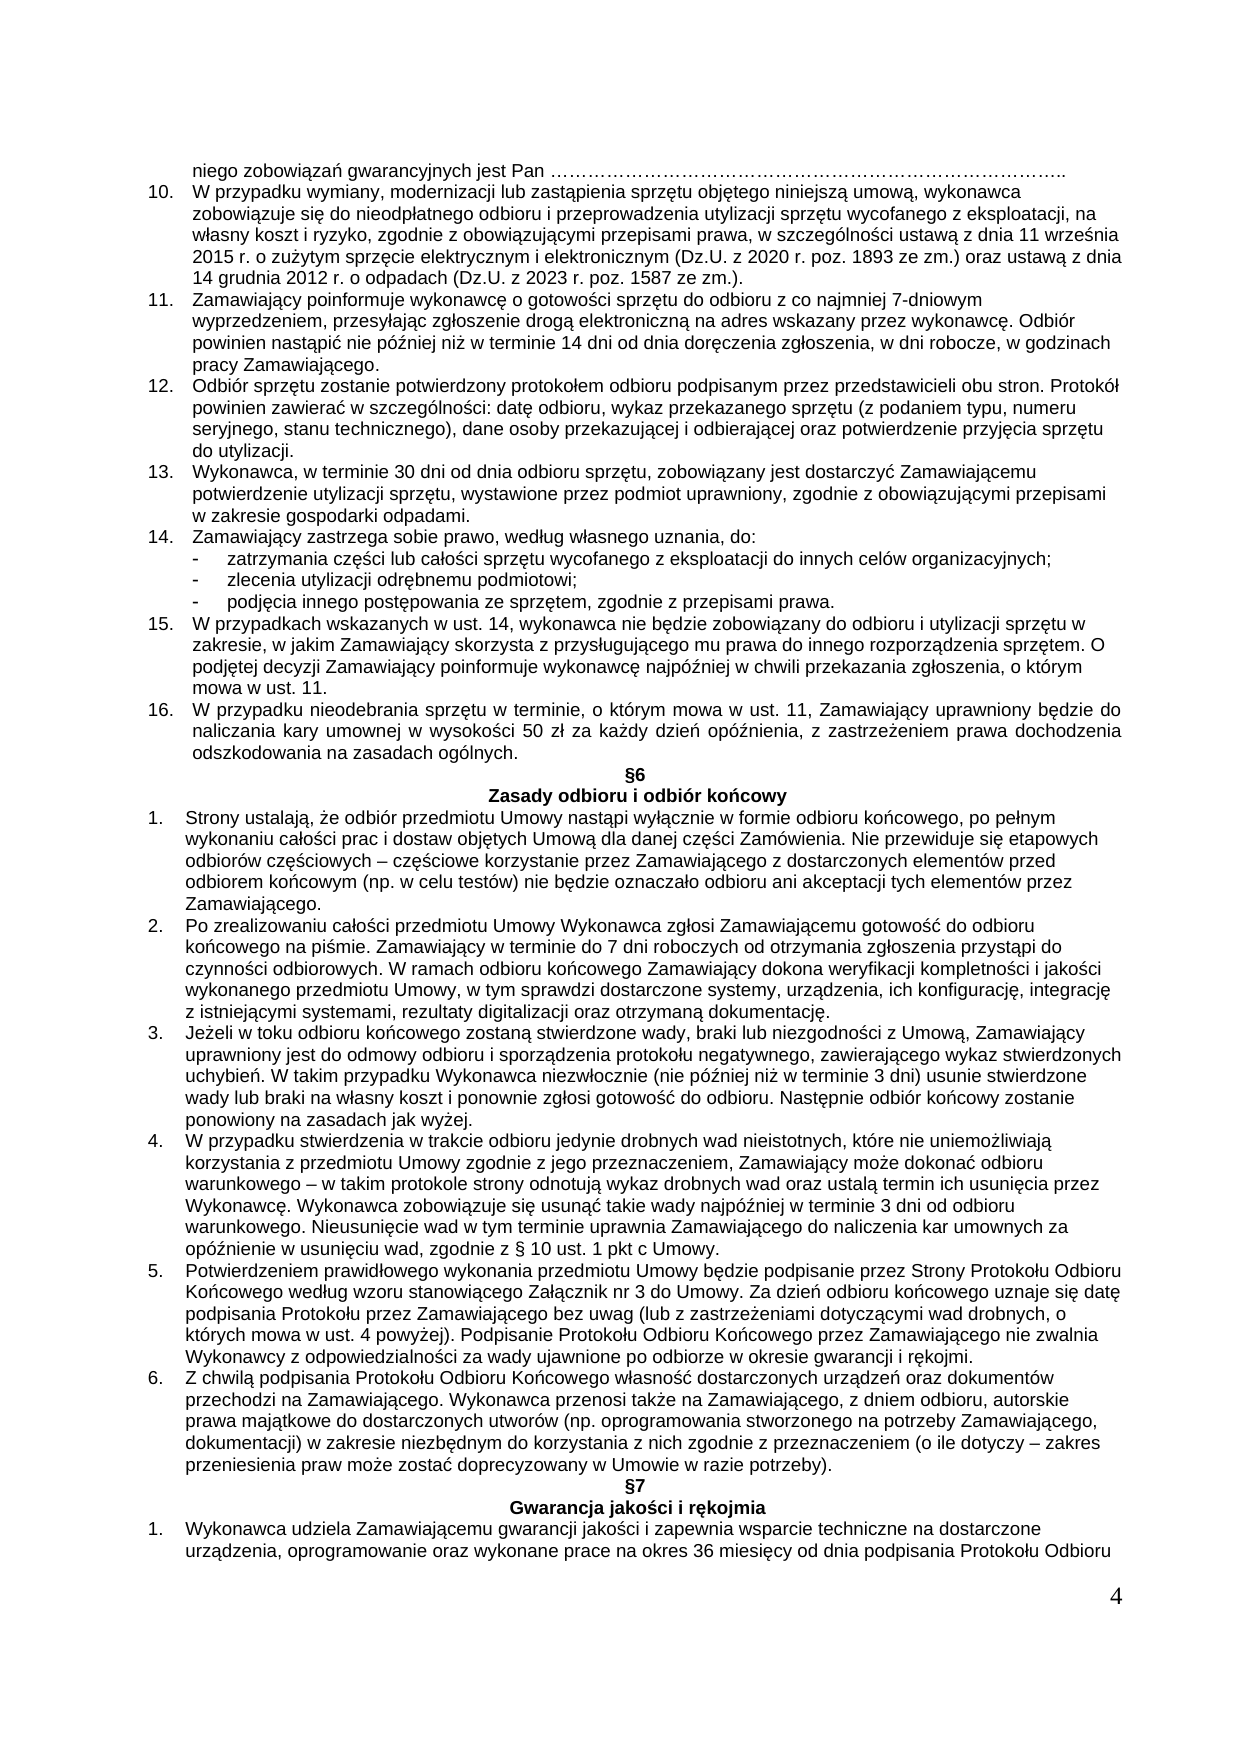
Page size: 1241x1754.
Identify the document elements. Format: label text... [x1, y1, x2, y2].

subtitle Gwarancja jakości i rękojmia [148, 1497, 1122, 1518]
list W przypadkach wskazanych w ust. 14, wykonawca nie będzie zobowiązany do odbioru i utylizacji sprzętu w zakresie, w jakim Zamawiający skorzysta z przysługującego mu prawa do innego rozporządzenia sprzętem. O podjętej decyzji Zamawiający poinformuje wykonawcę najpóźniej w chwili przekazania zgłoszenia, o którym mowa w ust. 11. [148, 612, 1122, 699]
subtitle §6 [148, 763, 1122, 785]
list Potwierdzeniem prawidłowego wykonania przedmiotu Umowy będzie podpisanie przez Strony Protokołu Odbioru Końcowego według wzoru stanowiącego Załącznik nr 3 do Umowy. Za dzień odbioru końcowego uznaje się datę podpisania Protokołu przez Zamawiającego bez uwag (lub z zastrzeżeniami dotyczącymi wad drobnych, o których mowa w ust. 4 powyżej). Podpisanie Protokołu Odbioru Końcowego przez Zamawiającego nie zwalnia Wykonawcy z odpowiedzialności za wady ujawnione po odbiorze w okresie gwarancji i rękojmi. [148, 1259, 1122, 1367]
list Z chwilą podpisania Protokołu Odbioru Końcowego własność dostarczonych urządzeń oraz dokumentów przechodzi na Zamawiającego. Wykonawca przenosi także na Zamawiającego, z dniem odbioru, autorskie prawa majątkowe do dostarczonych utworów (np. oprogramowania stworzonego na potrzeby Zamawiającego, dokumentacji) w zakresie niezbędnym do korzystania z nich zgodnie z przeznaczeniem (o ile dotyczy – zakres przeniesienia praw może zostać doprecyzowany w Umowie w razie potrzeby). [148, 1367, 1122, 1475]
list zatrzymania części lub całości sprzętu wycofanego z eksploatacji do innych celów organizacyjnych; [192, 547, 1122, 569]
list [148, 159, 1122, 181]
list Jeżeli w toku odbioru końcowego zostaną stwierdzone wady, braki lub niezgodności z Umową, Zamawiający uprawniony jest do odmowy odbioru i sporządzenia protokołu negatywnego, zawierającego wykaz stwierdzonych uchybień. W takim przypadku Wykonawca niezwłocznie (nie później niż w terminie 3 dni) usunie stwierdzone wady lub braki na własny koszt i ponownie zgłosi gotowość do odbioru. Następnie odbiór końcowy zostanie ponowiony na zasadach jak wyżej. [148, 1022, 1122, 1130]
list Zamawiający poinformuje wykonawcę o gotowości sprzętu do odbioru z co najmniej 7-dniowym wyprzedzeniem, przesyłając zgłoszenie drogą elektroniczną na adres wskazany przez wykonawcę. Odbiór powinien nastąpić nie później niż w terminie 14 dni od dnia doręczenia zgłoszenia, w dni robocze, w godzinach pracy Zamawiającego. [148, 289, 1122, 375]
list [148, 1518, 1122, 1561]
list Zamawiający zastrzega sobie prawo, według własnego uznania, do: [148, 526, 1122, 547]
list W przypadku nieodebrania sprzętu w terminie, o którym mowa w ust. 11, Zamawiający uprawniony będzie do naliczania kary umownej w wysokości 50 zł za każdy dzień opóźnienia, z zastrzeżeniem prawa dochodzenia odszkodowania na zasadach ogólnych. [148, 699, 1122, 763]
list W przypadku wymiany, modernizacji lub zastąpienia sprzętu objętego niniejszą umową, wykonawca zobowiązuje się do nieodpłatnego odbioru i przeprowadzenia utylizacji sprzętu wycofanego z eksploatacji, na własny koszt i ryzyko, zgodnie z obowiązującymi przepisami prawa, w szczególności ustawą z dnia 11 września 2015 r. o zużytym sprzęcie elektrycznym i elektronicznym (Dz.U. z 2020 r. poz. 1893 ze zm.) oraz ustawą z dnia 14 grudnia 2012 r. o odpadach (Dz.U. z 2023 r. poz. 1587 ze zm.). [148, 181, 1122, 289]
list zlecenia utylizacji odrębnemu podmiotowi; [192, 569, 1122, 591]
subtitle Zasady odbioru i odbiór końcowy [148, 785, 1122, 807]
list Odbiór sprzętu zostanie potwierdzony protokołem odbioru podpisanym przez przedstawicieli obu stron. Protokół powinien zawierać w szczególności: datę odbioru, wykaz przekazanego sprzętu (z podaniem typu, numeru seryjnego, stanu technicznego), dane osoby przekazującej i odbierającej oraz potwierdzenie przyjęcia sprzętu do utylizacji. [148, 375, 1122, 461]
list W przypadku stwierdzenia w trakcie odbioru jedynie drobnych wad nieistotnych, które nie uniemożliwiają korzystania z przedmiotu Umowy zgodnie z jego przeznaczeniem, Zamawiający może dokonać odbioru warunkowego – w takim protokole strony odnotują wykaz drobnych wad oraz ustalą termin ich usunięcia przez Wykonawcę. Wykonawca zobowiązuje się usunąć takie wady najpóźniej w terminie 3 dni od odbioru warunkowego. Nieusunięcie wad w tym terminie uprawnia Zamawiającego do naliczenia kar umownych za opóźnienie w usunięciu wad, zgodnie z § 10 ust. 1 pkt c Umowy. [148, 1130, 1122, 1259]
list Wykonawca, w terminie 30 dni od dnia odbioru sprzętu, zobowiązany jest dostarczyć Zamawiającemu potwierdzenie utylizacji sprzętu, wystawione przez podmiot uprawniony, zgodnie z obowiązującymi przepisami w zakresie gospodarki odpadami. [148, 461, 1122, 526]
list Strony ustalają, że odbiór przedmiotu Umowy nastąpi wyłącznie w formie odbioru końcowego, po pełnym wykonaniu całości prac i dostaw objętych Umową dla danej części Zamówienia. Nie przewiduje się etapowych odbiorów częściowych – częściowe korzystanie przez Zamawiającego z dostarczonych elementów przed odbiorem końcowym (np. w celu testów) nie będzie oznaczało odbioru ani akceptacji tych elementów przez Zamawiającego. [148, 807, 1122, 914]
list Po zrealizowaniu całości przedmiotu Umowy Wykonawca zgłosi Zamawiającemu gotowość do odbioru końcowego na piśmie. Zamawiający w terminie do 7 dni roboczych od otrzymania zgłoszenia przystąpi do czynności odbiorowych. W ramach odbioru końcowego Zamawiający dokona weryfikacji kompletności i jakości wykonanego przedmiotu Umowy, w tym sprawdzi dostarczone systemy, urządzenia, ich konfigurację, integrację z istniejącymi systemami, rezultaty digitalizacji oraz otrzymaną dokumentację. [148, 914, 1122, 1022]
list podjęcia innego postępowania ze sprzętem, zgodnie z przepisami prawa. [192, 591, 1122, 612]
subtitle §7 [148, 1475, 1122, 1497]
